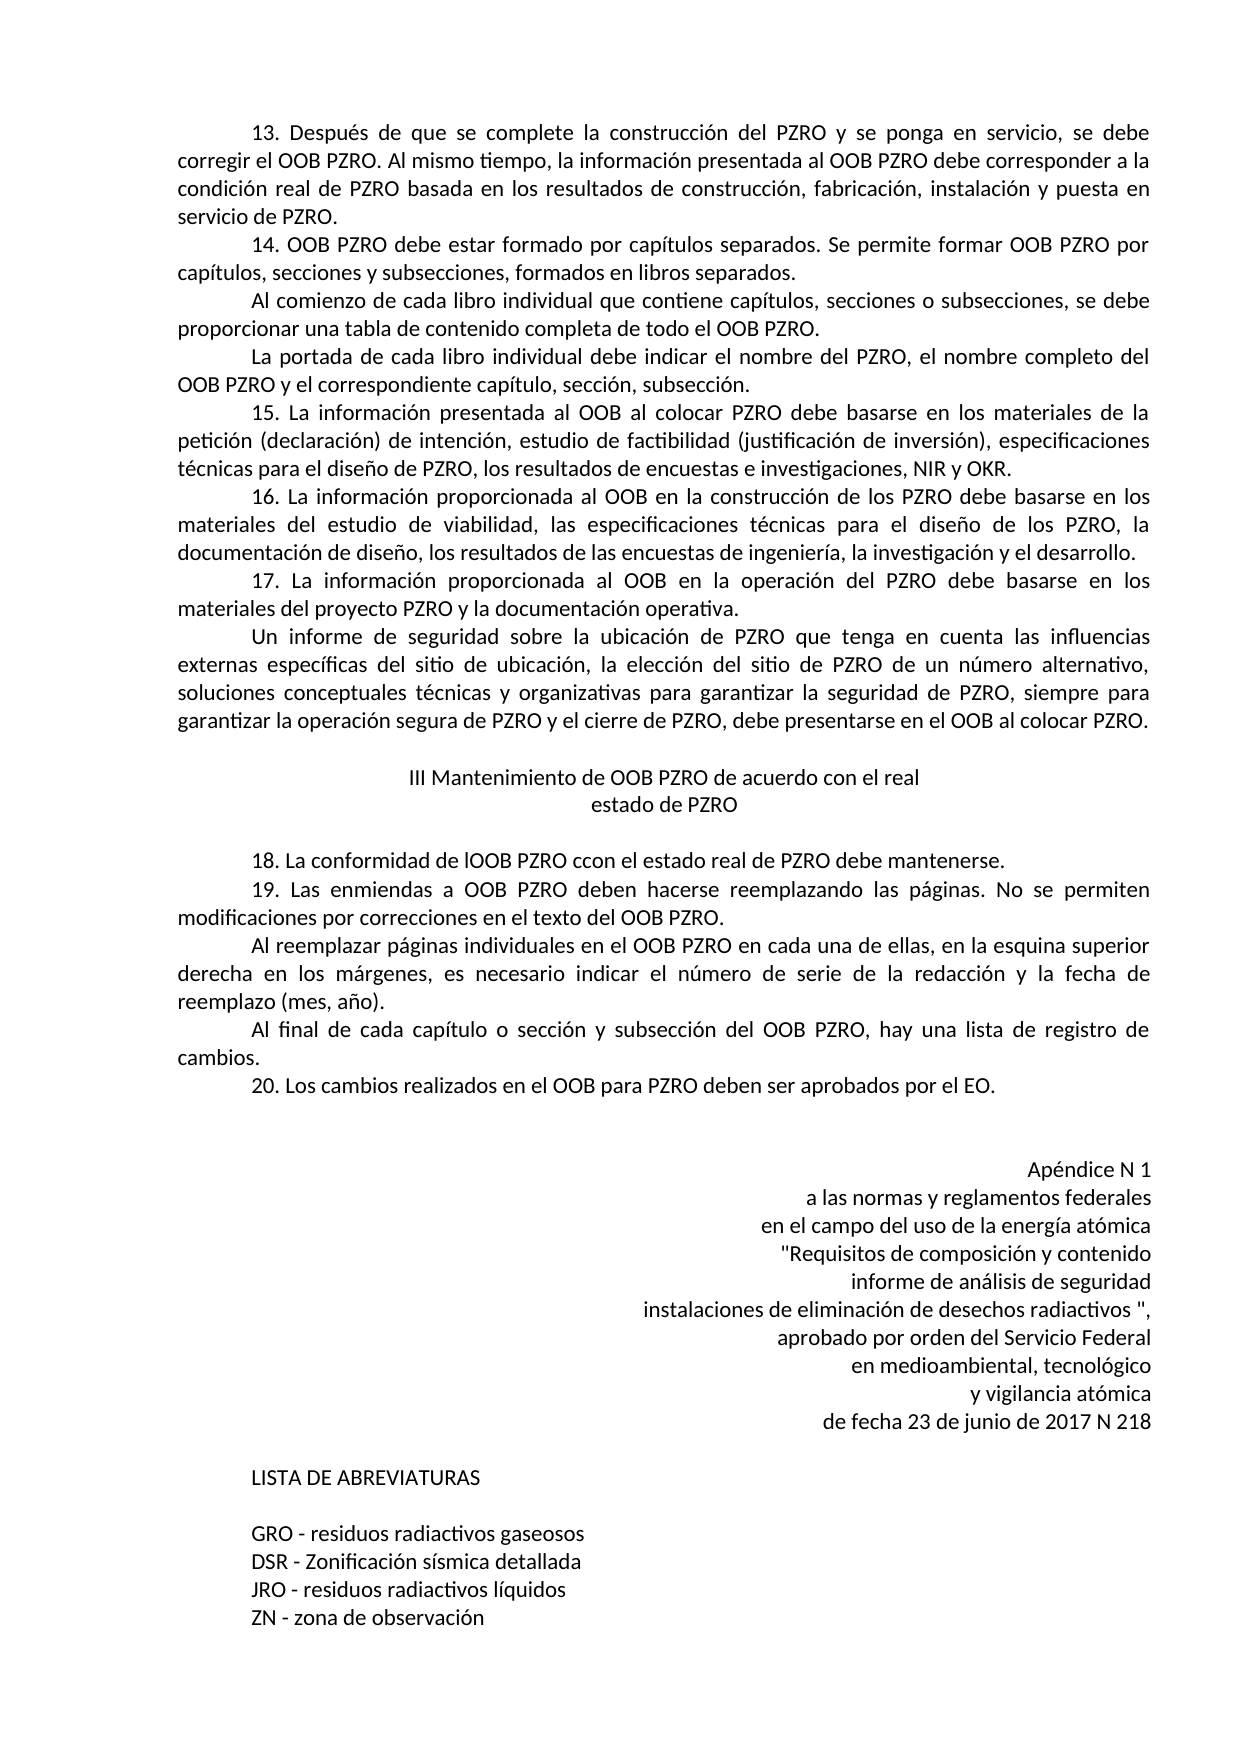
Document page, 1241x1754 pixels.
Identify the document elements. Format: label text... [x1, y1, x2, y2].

text estado de PZRO [177, 791, 1152, 819]
text JRO - residuos radiactivos líquidos [177, 1575, 1152, 1603]
text 15. La información presentada al OOB al colocar PZRO debe basarse en los materiales de la petición (declaración) de intención, estudio de factibilidad (justificación de inversión), especificaciones técnicas para el diseño de PZRO, los resultados de encuestas e investigaciones, NIR y OKR. [177, 398, 1152, 482]
text 16. La información proporcionada al OOB en la construcción de los PZRO debe basarse en los materiales del estudio de viabilidad, las especificaciones técnicas para el diseño de los PZRO, la documentación de diseño, los resultados de las encuestas de ingeniería, la investigación y el desarrollo. [177, 482, 1152, 566]
text 14. OOB PZRO debe estar formado por capítulos separados. Se permite formar OOB PZRO por capítulos, secciones y subsecciones, formados en libros separados. [177, 230, 1152, 286]
text Apéndice N 1 [177, 1155, 1152, 1183]
text GRO - residuos radiactivos gaseosos [177, 1519, 1152, 1547]
text La portada de cada libro individual debe indicar el nombre del PZRO, el nombre completo del OOB PZRO y el correspondiente capítulo, sección, subsección. [177, 342, 1152, 398]
text 20. Los cambios realizados en el OOB para PZRO deben ser aprobados por el EO. [177, 1071, 1152, 1099]
text en medioambiental, tecnológico [177, 1351, 1152, 1379]
text a las normas y reglamentos federales [177, 1183, 1152, 1211]
text 13. Después de que se complete la construcción del PZRO y se ponga en servicio, se debe corregir el OOB PZRO. Al mismo tiempo, la información presentada al OOB PZRO debe corresponder a la condición real de PZRO basada en los resultados de construcción, fabricación, instalación y puesta en servicio de PZRO. [177, 118, 1152, 230]
text 19. Las enmiendas a OOB PZRO deben hacerse reemplazando las páginas. No se permiten modificaciones por correcciones en el texto del OOB PZRO. [177, 875, 1152, 931]
text Al final de cada capítulo o sección y subsección del OOB PZRO, hay una lista de registro de cambios. [177, 1015, 1152, 1071]
text ZN - zona de observación [177, 1603, 1152, 1631]
text "Requisitos de composición y contenido [177, 1239, 1152, 1267]
text Al reemplazar páginas individuales en el OOB PZRO en cada una de ellas, en la esquina superior derecha en los márgenes, es necesario indicar el número de serie de la redacción y la fecha de reemplazo (mes, año). [177, 931, 1152, 1015]
text III Mantenimiento de OOB PZRO de acuerdo con el real [177, 763, 1152, 791]
text LISTA DE ABREVIATURAS [177, 1463, 1152, 1491]
text en el campo del uso de la energía atómica [177, 1211, 1152, 1239]
text 17. La información proporcionada al OOB en la operación del PZRO debe basarse en los materiales del proyecto PZRO y la documentación operativa. [177, 566, 1152, 622]
text 18. La conformidad de lOOB PZRO ccon el estado real de PZRO debe mantenerse. [177, 847, 1152, 875]
text instalaciones de eliminación de desechos radiactivos ", [177, 1295, 1152, 1323]
text Al comienzo de cada libro individual que contiene capítulos, secciones o subsecciones, se debe proporcionar una tabla de contenido completa de todo el OOB PZRO. [177, 286, 1152, 342]
text Un informe de seguridad sobre la ubicación de PZRO que tenga en cuenta las influencias externas específicas del sitio de ubicación, la elección del sitio de PZRO de un número alternativo, soluciones conceptuales técnicas y organizativas para garantizar la seguridad de PZRO, siempre para garantizar la operación segura de PZRO y el cierre de PZRO, debe presentarse en el OOB al colocar PZRO. [177, 622, 1152, 734]
text informe de análisis de seguridad [177, 1267, 1152, 1295]
text de fecha 23 de junio de 2017 N 218 [177, 1407, 1152, 1435]
text y vigilancia atómica [177, 1379, 1152, 1407]
text DSR - Zonificación sísmica detallada [177, 1547, 1152, 1575]
text aprobado por orden del Servicio Federal [177, 1323, 1152, 1351]
